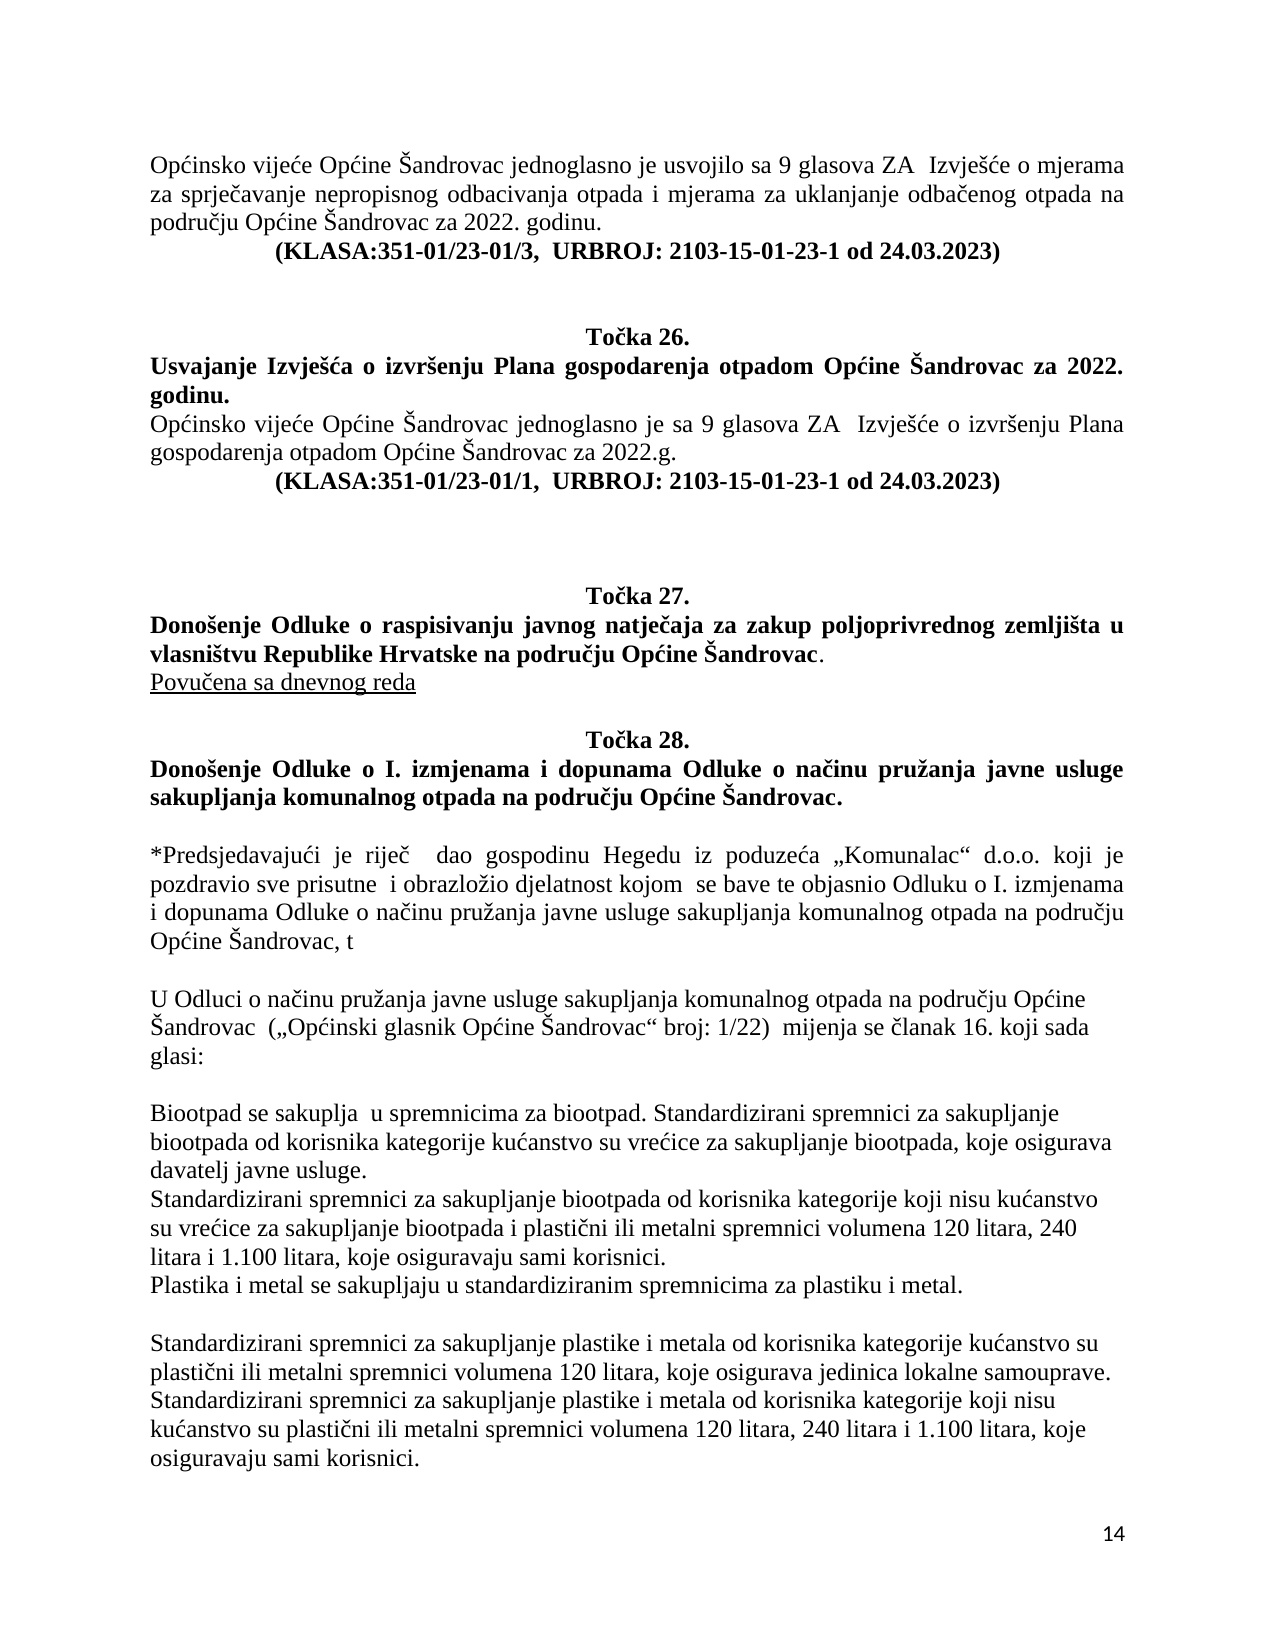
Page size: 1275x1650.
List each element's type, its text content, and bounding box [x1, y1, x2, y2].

text Točka 28. [150, 725, 1125, 754]
text Točka 27. [150, 581, 1125, 610]
text Standardizirani spremnici za sakupljanje plastike i metala od korisnika kategorije koji nisu kućanstvo su plastični ili metalni spremnici volumena 120 litara, 240 litara i 1.100 litara, koje osiguravaju sami korisnici. [150, 1386, 1125, 1472]
text Donošenje Odluke o raspisivanju javnog natječaja za zakup poljoprivrednog zemljišta u vlasništvu Republike Hrvatske na području Općine Šandrovac. [150, 610, 1125, 667]
text Standardizirani spremnici za sakupljanje biootpada od korisnika kategorije koji nisu kućanstvo su vrećice za sakupljanje biootpada i plastični ili metalni spremnici volumena 120 litara, 240 litara i 1.100 litara, koje osiguravaju sami korisnici. [150, 1184, 1125, 1271]
text (KLASA:351-01/23-01/3, URBROJ: 2103-15-01-23-1 od 24.03.2023) [150, 236, 1125, 265]
text *Predsjedavajući je riječ dao gospodinu Hegedu iz poduzeća „Komunalac“ d.o.o. koji je pozdravio sve prisutne i obrazložio djelatnost kojom se bave te objasnio Odluku o I. izmjenama i dopunama Odluke o načinu pružanja javne usluge sakupljanja komunalnog otpada na području Općine Šandrovac, t [150, 840, 1125, 955]
text Općinsko vijeće Općine Šandrovac jednoglasno je sa 9 glasova ZA Izvješće o izvršenju Plana gospodarenja otpadom Općine Šandrovac za 2022.g. [150, 409, 1125, 466]
text Plastika i metal se sakupljaju u standardiziranim spremnicima za plastiku i metal. [150, 1271, 1125, 1299]
text Usvajanje Izvješća o izvršenju Plana gospodarenja otpadom Općine Šandrovac za 2022. godinu. [150, 351, 1125, 409]
text Biootpad se sakuplja u spremnicima za biootpad. Standardizirani spremnici za sakupljanje biootpada od korisnika kategorije kućanstvo su vrećice za sakupljanje biootpada, koje osigurava davatelj javne usluge. [150, 1098, 1125, 1184]
text Donošenje Odluke o I. izmjenama i dopunama Odluke o načinu pružanja javne usluge sakupljanja komunalnog otpada na području Općine Šandrovac. [150, 754, 1125, 811]
text Točka 26. [150, 322, 1125, 351]
text (KLASA:351-01/23-01/1, URBROJ: 2103-15-01-23-1 od 24.03.2023) [150, 466, 1125, 495]
text U Odluci o načinu pružanja javne usluge sakupljanja komunalnog otpada na području Općine Šandrovac („Općinski glasnik Općine Šandrovac“ broj: 1/22) mijenja se članak 16. koji sada glasi: [150, 984, 1125, 1070]
text Općinsko vijeće Općine Šandrovac jednoglasno je usvojilo sa 9 glasova ZA Izvješće o mjerama za sprječavanje nepropisnog odbacivanja otpada i mjerama za uklanjanje odbačenog otpada na području Općine Šandrovac za 2022. godinu. [150, 150, 1125, 236]
text Povučena sa dnevnog reda [150, 667, 1125, 696]
text Standardizirani spremnici za sakupljanje plastike i metala od korisnika kategorije kućanstvo su plastični ili metalni spremnici volumena 120 litara, koje osigurava jedinica lokalne samouprave. [150, 1328, 1125, 1386]
